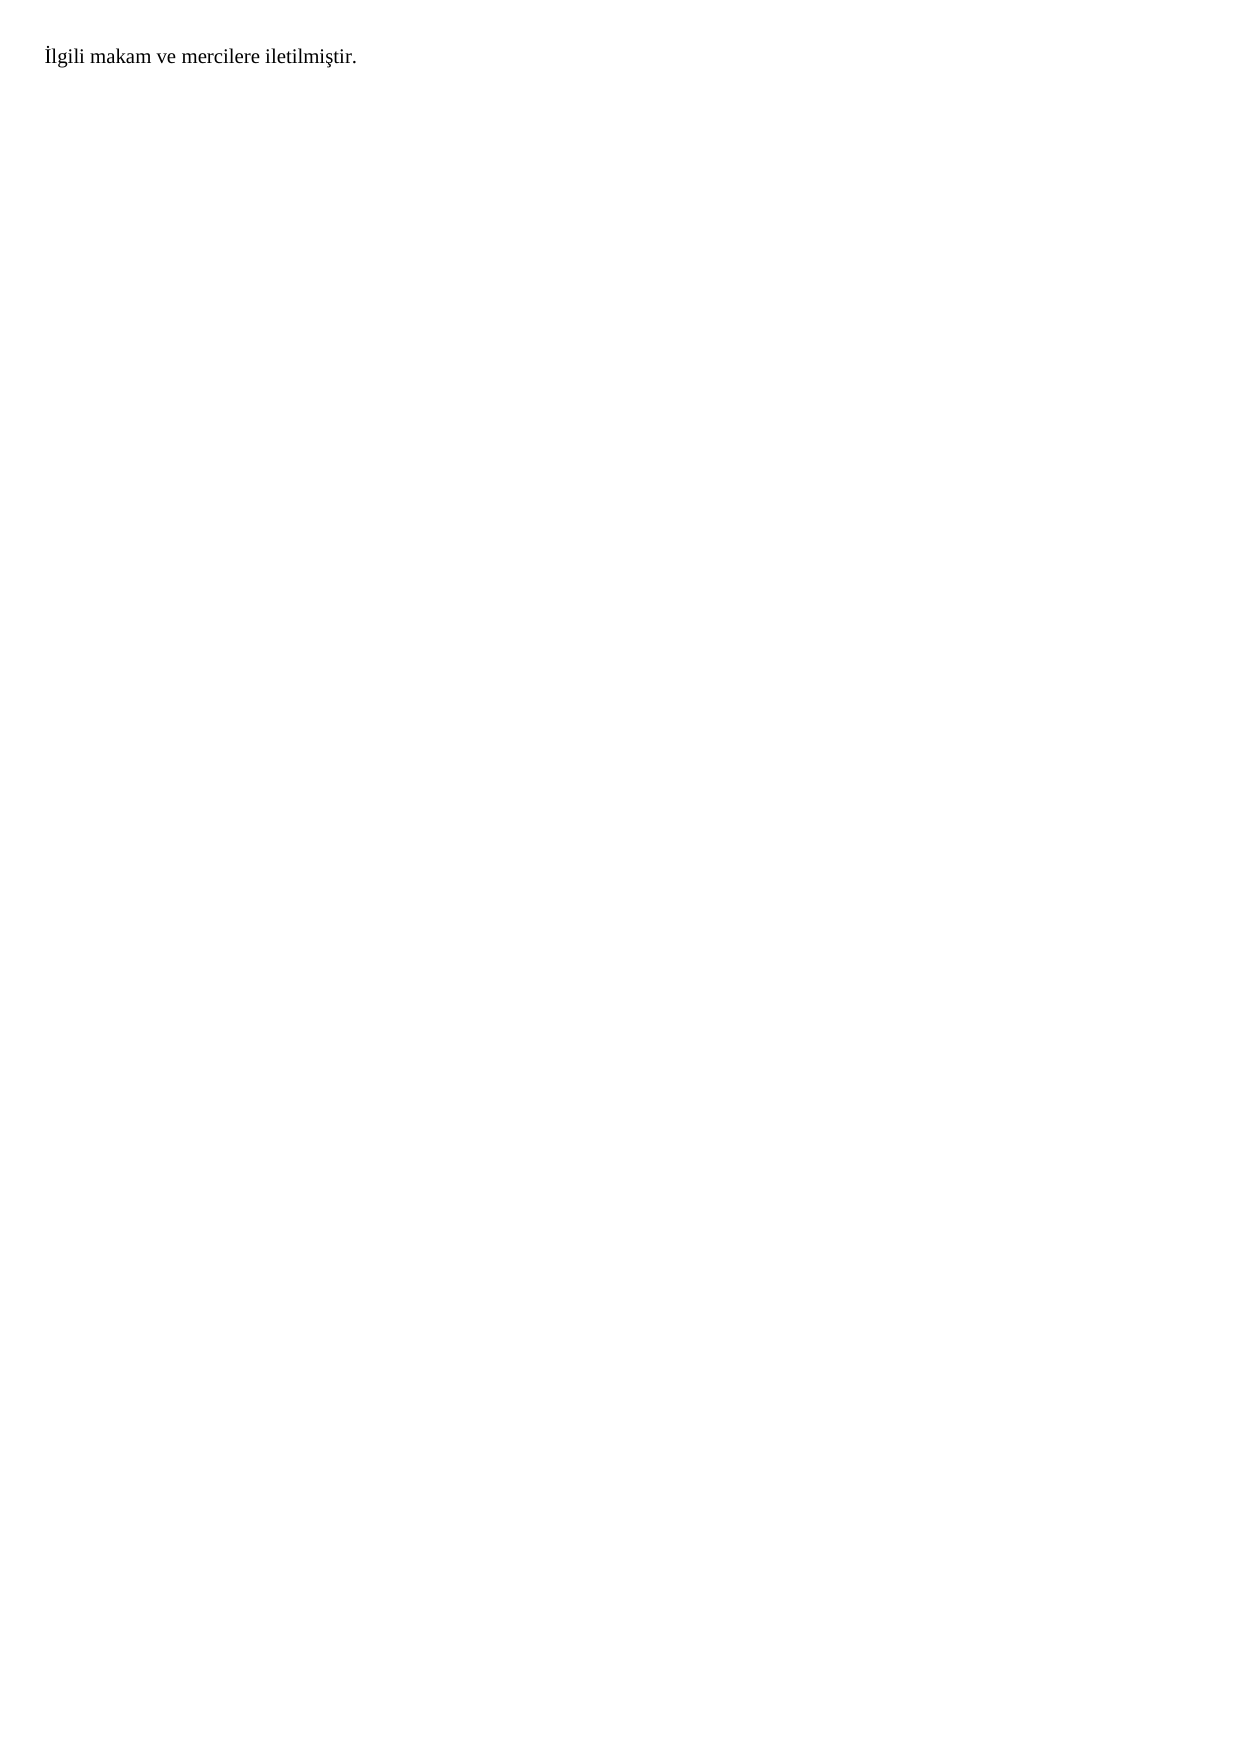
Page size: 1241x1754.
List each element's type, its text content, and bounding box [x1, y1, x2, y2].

text İlgili makam ve mercilere iletilmiştir. [44, 44, 1181, 68]
